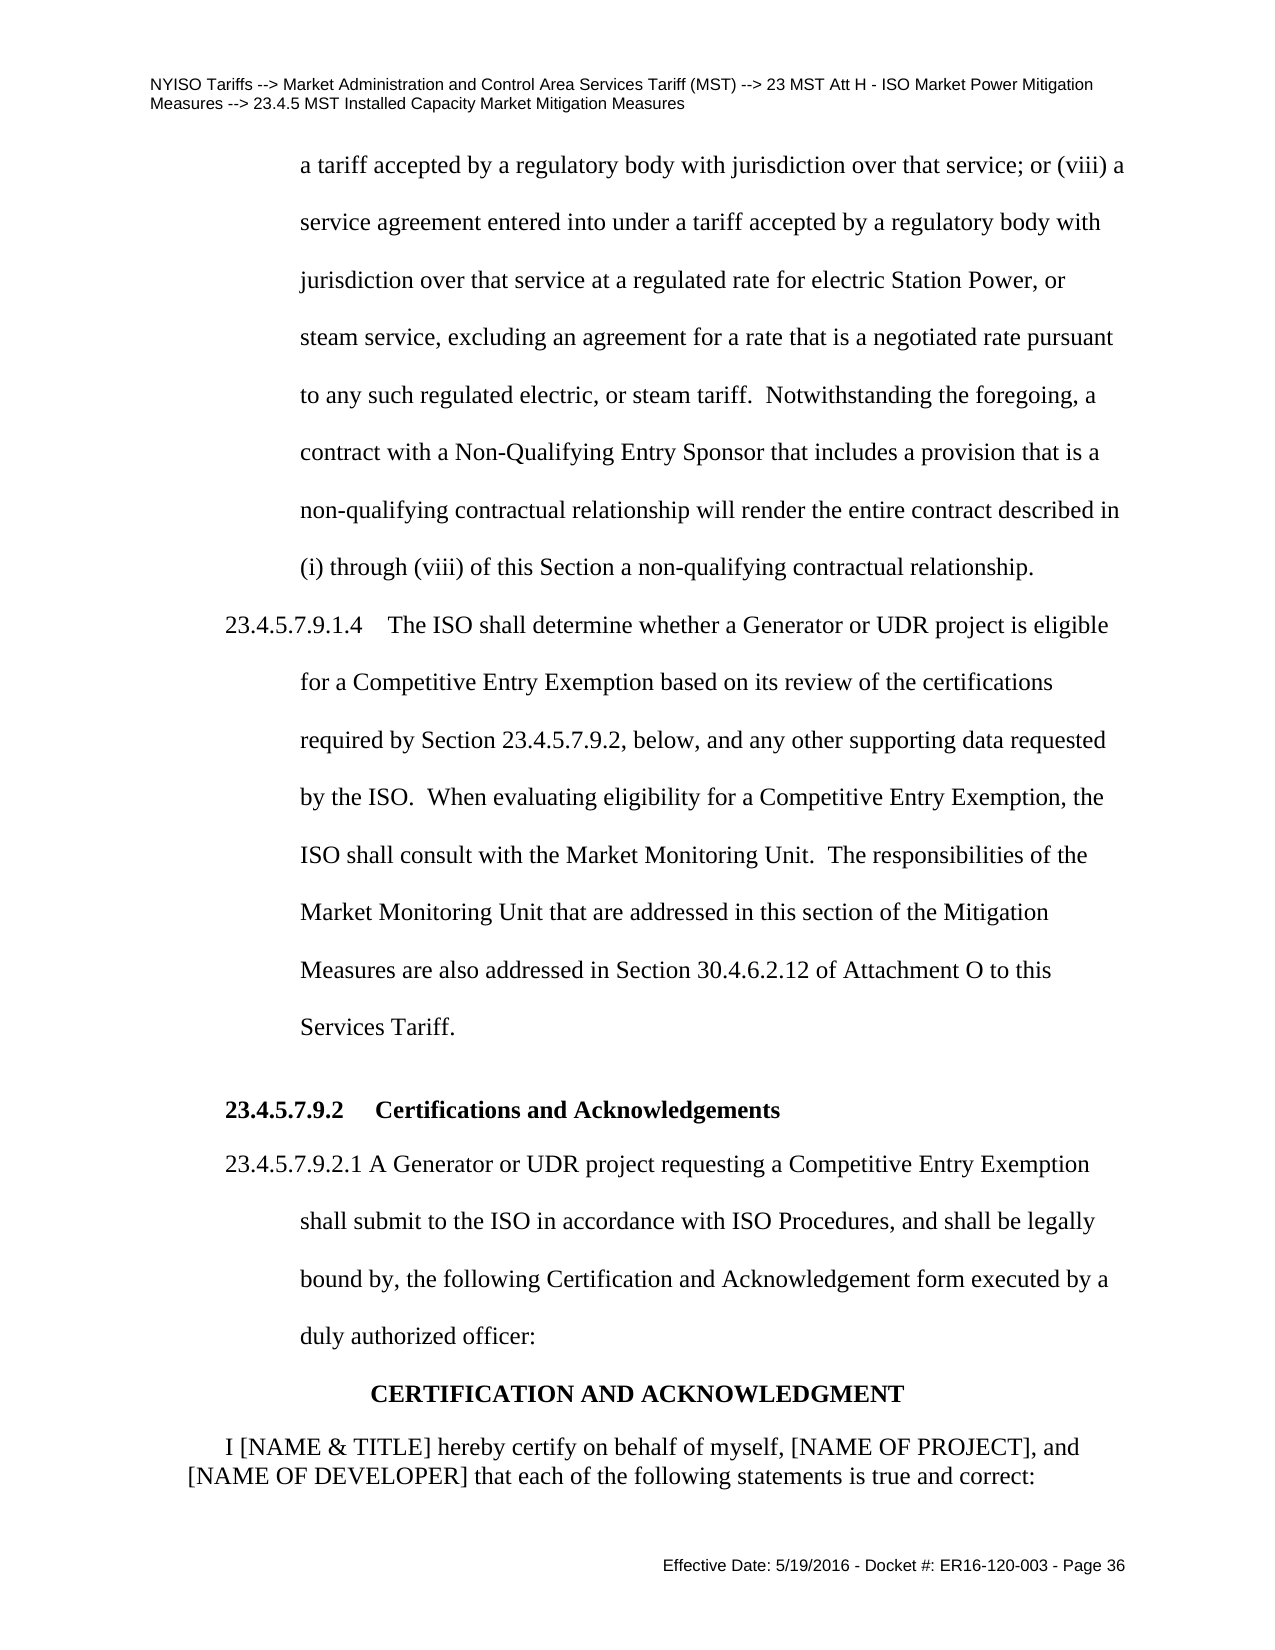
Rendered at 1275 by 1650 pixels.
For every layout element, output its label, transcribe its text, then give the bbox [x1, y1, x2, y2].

text I [NAME & TITLE] hereby certify on behalf of myself, [NAME OF PROJECT], and [NAME OF DEVELOPER] that each of the following statements is true and correct: [187, 1432, 1125, 1490]
text 23.4.5.7.9.1.4 The ISO shall determine whether a Generator or UDR project is eligible for a Competitive Entry Exemption based on its review of the certifications required by Section 23.4.5.7.9.2, below, and any other supporting data requested by the ISO. When evaluating eligibility for a Competitive Entry Exemption, the ISO shall consult with the Market Monitoring Unit. The responsibilities of the Market Monitoring Unit that are addressed in this section of the Mitigation Measures are also addressed in Section 30.4.6.2.12 of Attachment O to this Services Tariff. [225, 610, 1125, 1041]
subtitle 23.4.5.7.9.2 Certifications and Acknowledgements [225, 1095, 1125, 1124]
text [225, 150, 1125, 581]
text CERTIFICATION AND ACKNOWLEDGMENT [150, 1379, 1125, 1407]
text 23.4.5.7.9.2.1 A Generator or UDR project requesting a Competitive Entry Exemption shall submit to the ISO in accordance with ISO Procedures, and shall be legally bound by, the following Certification and Acknowledgement form executed by a duly authorized officer: [225, 1149, 1125, 1350]
